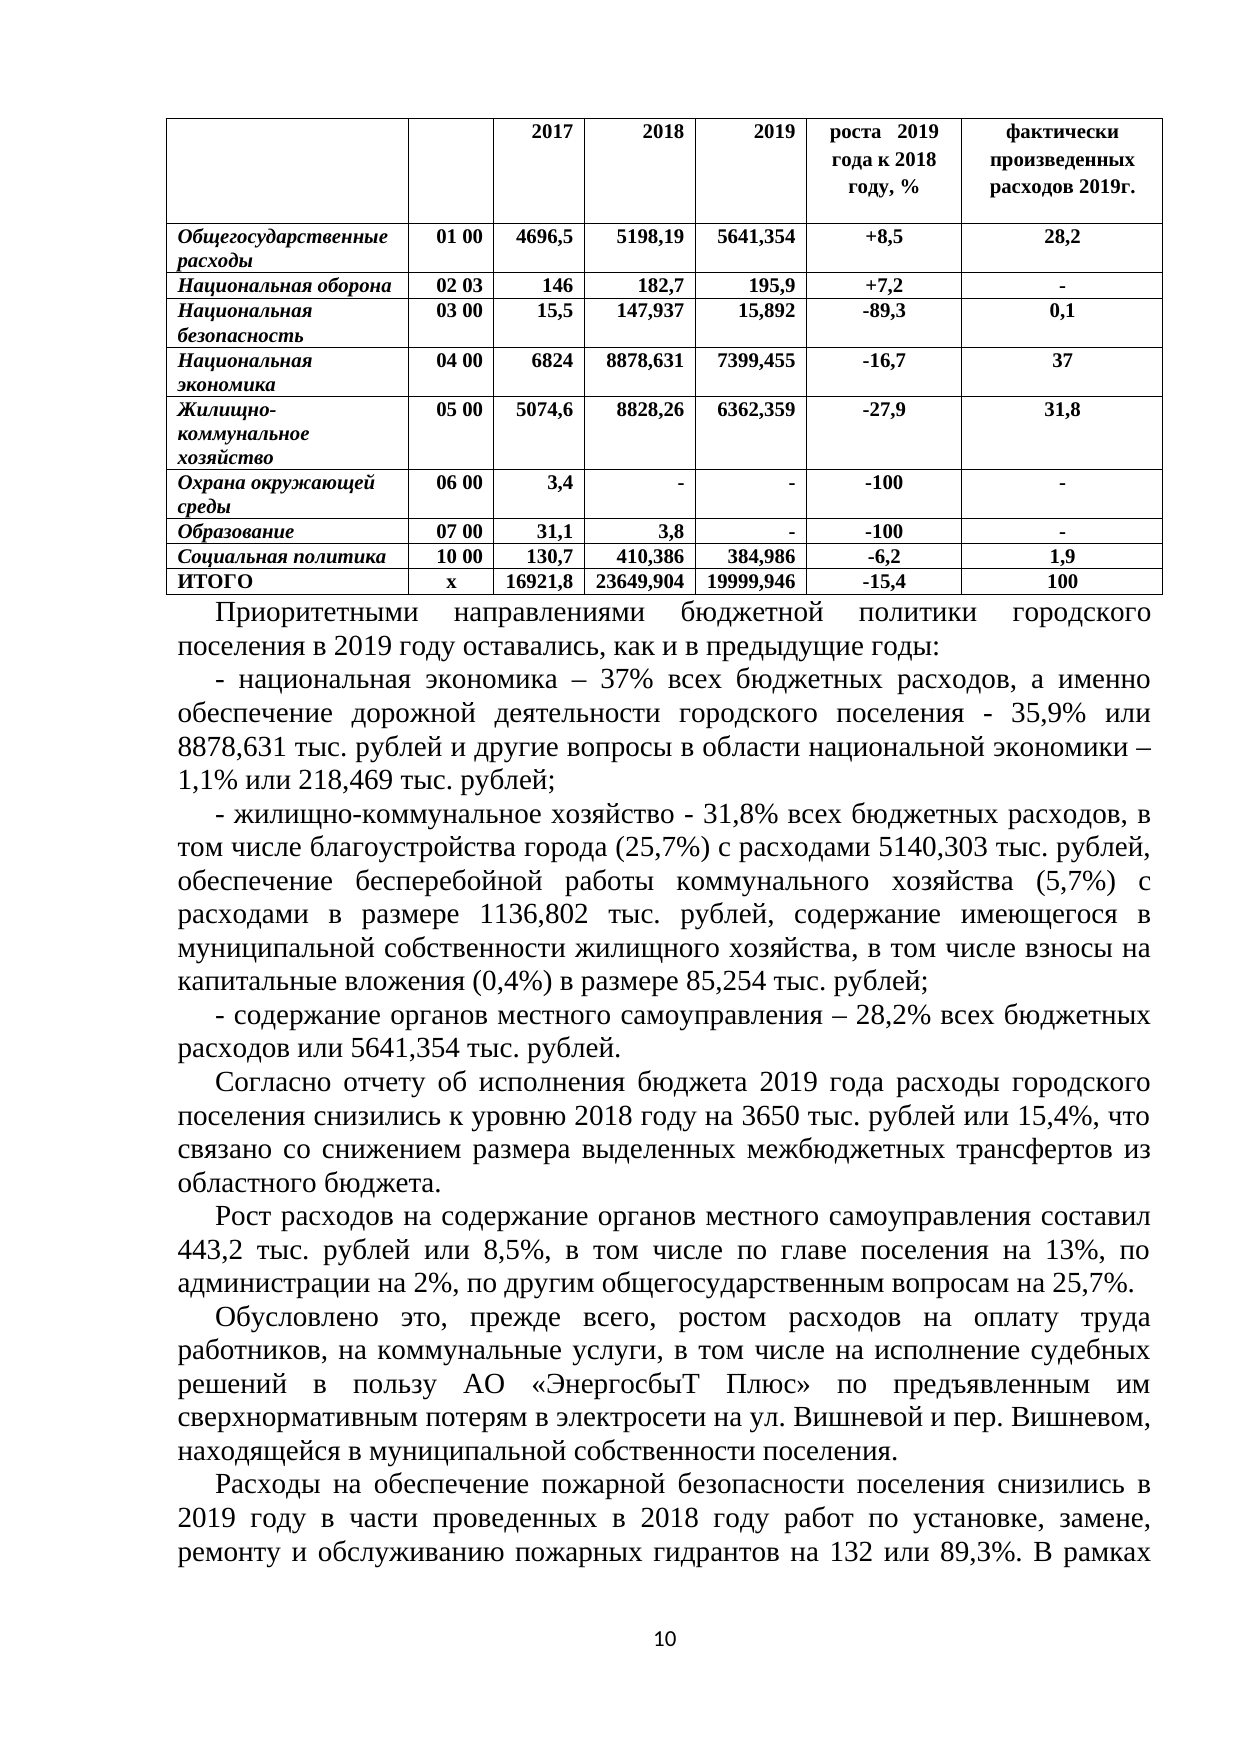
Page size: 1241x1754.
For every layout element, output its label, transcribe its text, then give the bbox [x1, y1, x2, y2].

table_cell 410,386 [585, 544, 695, 568]
table_cell - [696, 519, 806, 543]
table_cell - [696, 470, 806, 518]
table_cell +8,5 [807, 224, 961, 272]
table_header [962, 119, 1162, 223]
table_cell 23649,904 [585, 569, 695, 593]
text Согласно отчету об исполнения бюджета 2019 года расходы городского поселения снизились к уровню 2018 году на 3650 тыс. рублей или 15,4%, что связано со снижением размера выделенных межбюджетных трансфертов из областного бюджета. [177, 1064, 1152, 1198]
table_cell 5641,354 [696, 224, 806, 272]
table_cell 5198,19 [585, 224, 695, 272]
table_cell Общегосударственные расходы [167, 224, 408, 272]
table_cell 01 00 [409, 224, 493, 272]
table_cell 37 [962, 348, 1162, 396]
table_cell -100 [807, 470, 961, 518]
table_cell 15,5 [494, 299, 584, 347]
table_cell ИТОГО [167, 569, 408, 593]
table_cell 06 00 [409, 470, 493, 518]
table_cell 6824 [494, 348, 584, 396]
text - национальная экономика – 37% всех бюджетных расходов, а именно обеспечение дорожной деятельности городского поселения - 35,9% или 8878,631 тыс. рублей и другие вопросы в области национальной экономики – 1,1% или 218,469 тыс. рублей; [177, 662, 1152, 796]
table_cell 28,2 [962, 224, 1162, 272]
table_cell 3,8 [585, 519, 695, 543]
table_cell -89,3 [807, 299, 961, 347]
table_cell - [962, 470, 1162, 518]
text - содержание органов местного самоуправления – 28,2% всех бюджетных расходов или 5641,354 тыс. рублей. [177, 997, 1152, 1064]
table_cell 147,937 [585, 299, 695, 347]
table_cell 384,986 [696, 544, 806, 568]
table_cell - [962, 273, 1162, 297]
table_cell - [585, 470, 695, 518]
table_cell -16,7 [807, 348, 961, 396]
table_cell 8878,631 [585, 348, 695, 396]
table_cell 7399,455 [696, 348, 806, 396]
table_cell -27,9 [807, 397, 961, 469]
table_cell 2017 [494, 119, 584, 223]
table_cell 5074,6 [494, 397, 584, 469]
text Приоритетными направлениями бюджетной политики городского поселения в 2019 году оставались, как и в предыдущие годы: [177, 595, 1152, 662]
text - жилищно-коммунальное хозяйство - 31,8% всех бюджетных расходов, в том числе благоустройства города (25,7%) с расходами 5140,303 тыс. рублей, обеспечение бесперебойной работы коммунального хозяйства (5,7%) с расходами в размере 1136,802 тыс. рублей, содержание имеющегося в муниципальной собственности жилищного хозяйства, в том числе взносы на капитальные вложения (0,4%) в размере 85,254 тыс. рублей; [177, 796, 1152, 997]
table_cell 02 03 [409, 273, 493, 297]
text Обусловлено это, прежде всего, ростом расходов на оплату труда работников, на коммунальные услуги, в том числе на исполнение судебных решений в пользу АО «ЭнергосбыТ Плюс» по предъявленным им сверхнормативным потерям в электросети на ул. Вишневой и пер. Вишневом, находящейся в муниципальной собственности поселения. [177, 1299, 1152, 1467]
table_cell +7,2 [807, 273, 961, 297]
text Рост расходов на содержание органов местного самоуправления составил 443,2 тыс. рублей или 8,5%, в том числе по главе поселения на 13%, по администрации на 2%, по другим общегосударственным вопросам на 25,7%. [177, 1198, 1152, 1299]
table_header Раздел [409, 119, 493, 223]
table_cell 100 [962, 569, 1162, 593]
table_cell Национальная безопасность [167, 299, 408, 347]
table_cell Социальная политика [167, 544, 408, 568]
table_cell 04 00 [409, 348, 493, 396]
table_cell 182,7 [585, 273, 695, 297]
table_cell х [409, 569, 493, 593]
table_cell -15,4 [807, 569, 961, 593]
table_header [807, 119, 961, 223]
table_cell Жилищно-коммунальное хозяйство [167, 397, 408, 469]
table_cell 10 00 [409, 544, 493, 568]
table_cell Национальная экономика [167, 348, 408, 396]
table_cell Национальная оборона [167, 273, 408, 297]
table_cell 2018 [585, 119, 695, 223]
table_cell Образование [167, 519, 408, 543]
table_cell 31,1 [494, 519, 584, 543]
table_cell 195,9 [696, 273, 806, 297]
table_cell 8828,26 [585, 397, 695, 469]
table_cell 03 00 [409, 299, 493, 347]
table_cell 130,7 [494, 544, 584, 568]
table_cell -100 [807, 519, 961, 543]
table_cell 1,9 [962, 544, 1162, 568]
table_cell Охрана окружающей среды [167, 470, 408, 518]
table_cell 4696,5 [494, 224, 584, 272]
table_cell 146 [494, 273, 584, 297]
table_cell 6362,359 [696, 397, 806, 469]
table_cell 3,4 [494, 470, 584, 518]
table_cell 0,1 [962, 299, 1162, 347]
table_cell 15,892 [696, 299, 806, 347]
table_cell -6,2 [807, 544, 961, 568]
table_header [167, 119, 408, 223]
table_cell 05 00 [409, 397, 493, 469]
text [177, 1467, 1152, 1567]
table_cell 2019 [696, 119, 806, 223]
table_cell - [962, 519, 1162, 543]
table_cell 07 00 [409, 519, 493, 543]
table_cell 19999,946 [696, 569, 806, 593]
table_cell 31,8 [962, 397, 1162, 469]
table_cell 16921,8 [494, 569, 584, 593]
